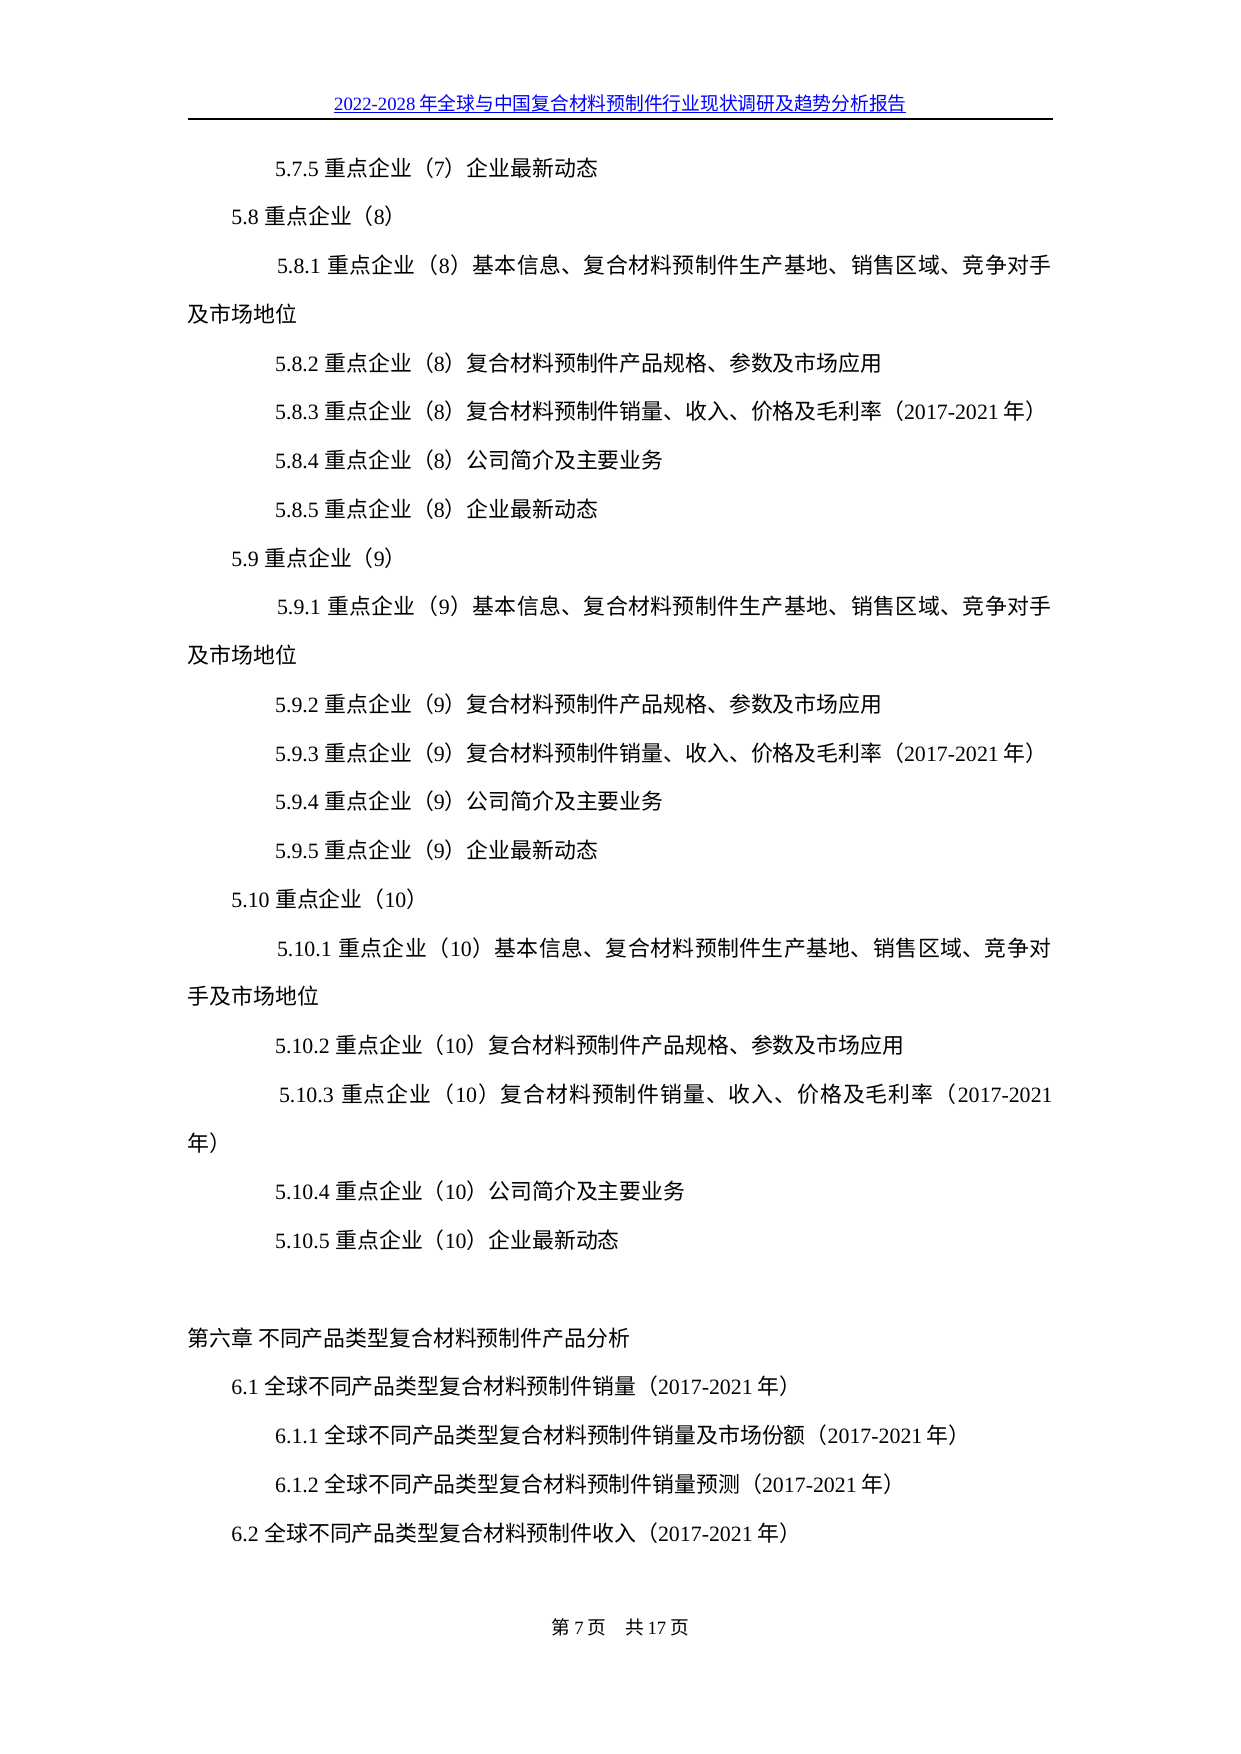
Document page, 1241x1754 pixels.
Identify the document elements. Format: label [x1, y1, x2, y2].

text [187, 150, 1053, 1548]
